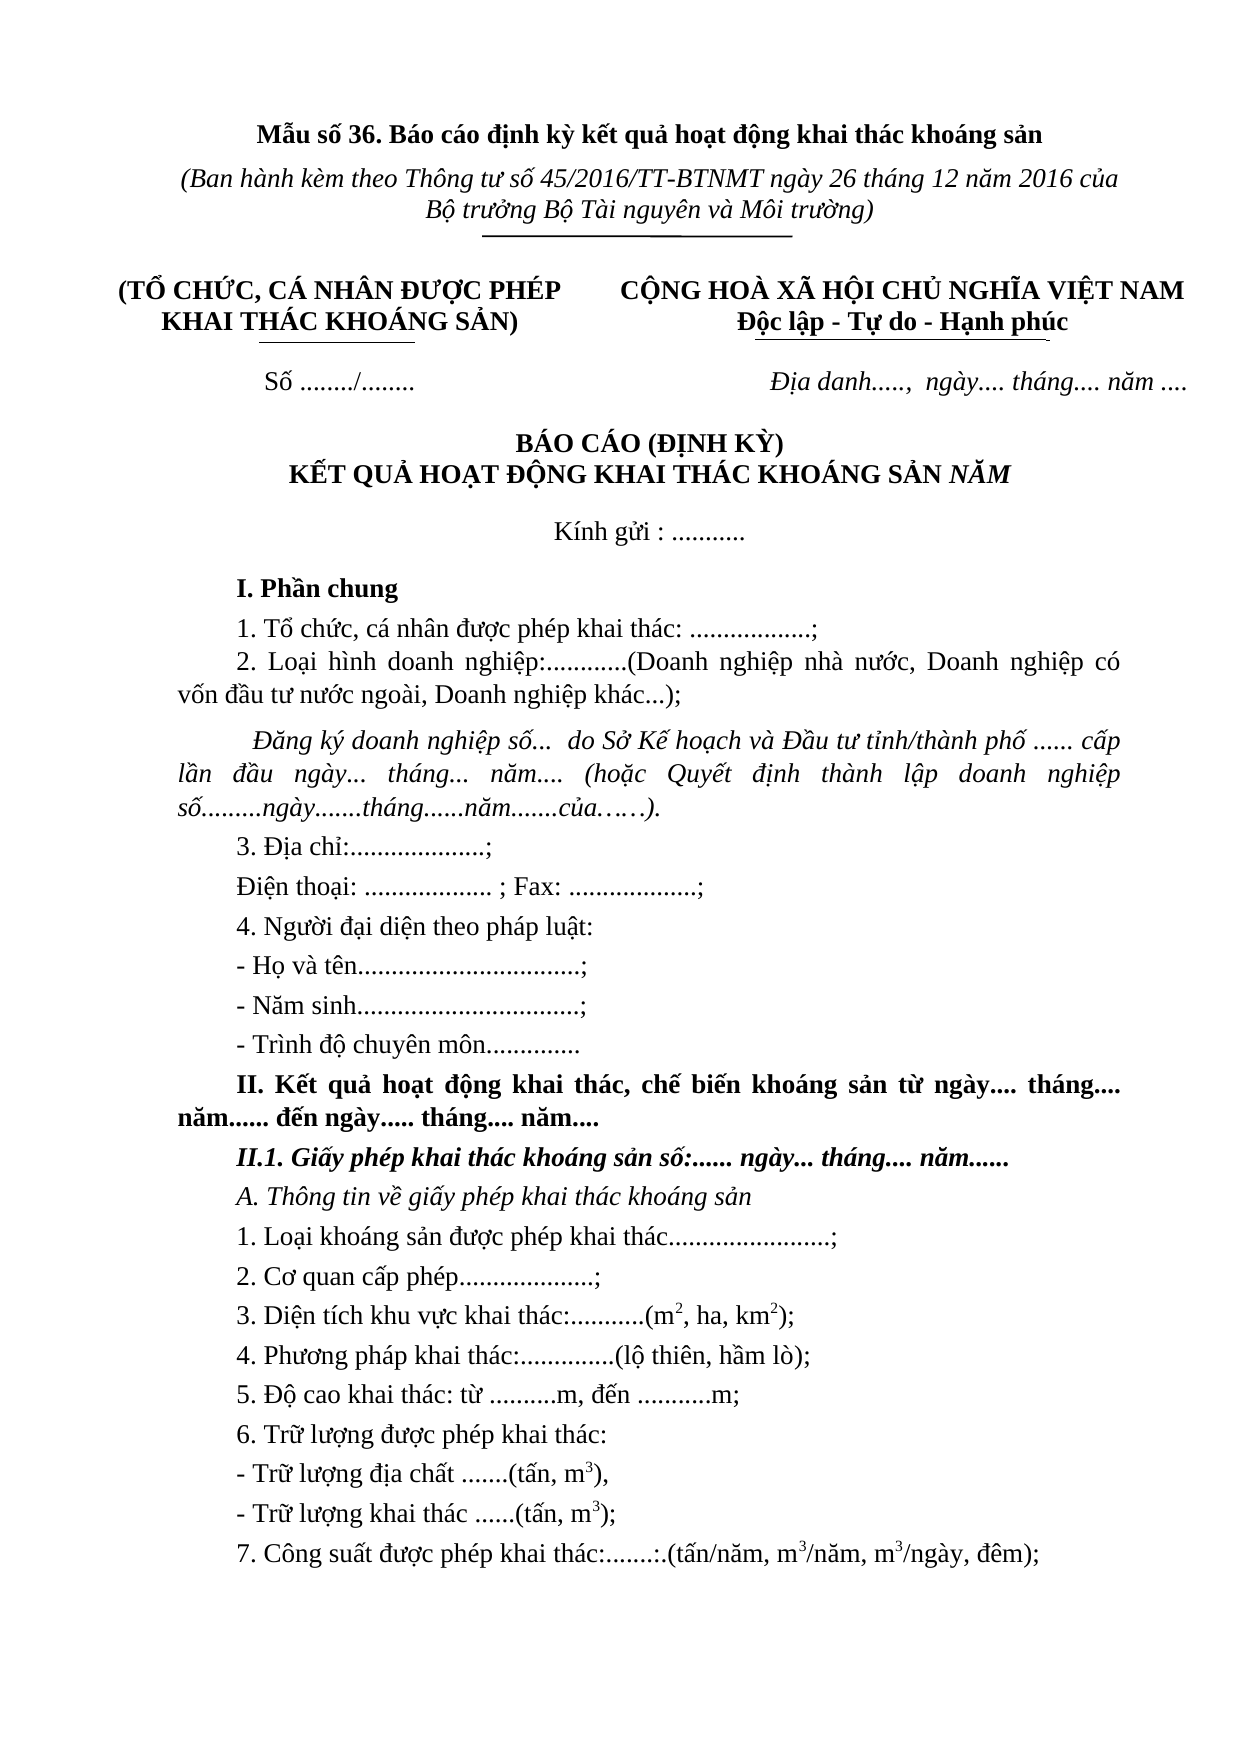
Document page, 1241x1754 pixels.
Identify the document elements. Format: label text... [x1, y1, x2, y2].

text A. Thông tin về giấy phép khai thác khoáng sản [177, 1179, 1122, 1212]
text 1. Loại khoáng sản được phép khai thác........................; [177, 1219, 1122, 1252]
text 2. Cơ quan cấp phép....................; [177, 1258, 1122, 1292]
text 3. Diện tích khu vực khai thác:...........(m2, ha, km2); [177, 1298, 1122, 1331]
text 3. Địa chỉ:....................; [177, 829, 1122, 862]
text Điện thoại: ................... ; Fax: ...................; [177, 869, 1122, 902]
text BÁO CÁO (ĐỊNH KỲ) [177, 427, 1122, 458]
text Đăng ký doanh nghiệp số... do Sở Kế hoạch và Đầu tư tỉnh/thành phố ...... cấp lần đầu ngày... tháng... năm.... (hoặc Quyết định thành lập doanh nghiệp số.........ngày.......tháng......năm.......của……). [177, 723, 1122, 823]
text 5. Độ cao khai thác: từ ..........m, đến ...........m; [177, 1377, 1122, 1410]
text 6. Trữ lượng được phép khai thác: [177, 1417, 1122, 1450]
text 4. Phương pháp khai thác:..............(lộ thiên, hầm lò); [177, 1337, 1122, 1371]
text 4. Người đại diện theo pháp luật: [177, 908, 1122, 942]
text Kính gửi : ........... [177, 514, 1122, 546]
text 1. Tổ chức, cá nhân được phép khai thác: ..................; [177, 610, 1122, 644]
text I. Phần chung [177, 571, 1122, 604]
text Mẫu số 36. Báo cáo định kỳ kết quả hoạt động khai thác khoáng sản [177, 118, 1122, 149]
table_header (TỔ CHỨC, CÁ NHÂN ĐƯỢC PHÉP KHAI THÁC KHOÁNG SẢN) Số ......../........ [74, 274, 605, 396]
text - Năm sinh.................................; [177, 987, 1122, 1021]
text - Trữ lượng địa chất .......(tấn, m3), [177, 1456, 1122, 1489]
text 2. Loại hình doanh nghiệp:............(Doanh nghiệp nhà nước, Doanh nghiệp có vốn đầu tư nước ngoài, Doanh nghiệp khác...); [177, 644, 1122, 710]
table_header CỘNG HOÀ XÃ HỘI CHỦ NGHĨA VIỆT NAM Độc lập - Tự do - Hạnh phúc Địa danh....., ngày.... tháng.... năm .... [605, 274, 1199, 396]
text II.1. Giấy phép khai thác khoáng sản số:...... ngày... tháng.... năm...... [177, 1139, 1122, 1173]
text - Trình độ chuyên môn.............. [177, 1027, 1122, 1060]
text - Trữ lượng khai thác ......(tấn, m3); [177, 1496, 1122, 1529]
text II. Kết quả hoạt động khai thác, chế biến khoáng sản từ ngày.... tháng.... năm...... đến ngày..... tháng.... năm.... [177, 1067, 1122, 1133]
text - Họ và tên.................................; [177, 948, 1122, 981]
text 7. Công suất được phép khai thác:.......:.(tấn/năm, m3/năm, m3/ngày, đêm); [177, 1535, 1122, 1569]
text KẾT QUẢ HOẠT ĐỘNG KHAI THÁC KHOÁNG SẢN NĂM [177, 458, 1122, 489]
text (Ban hành kèm theo Thông tư số 45/2016/TT-BTNMT ngày 26 tháng 12 năm 2016 của Bộ trưởng Bộ Tài nguyên và Môi trường) [177, 162, 1122, 224]
